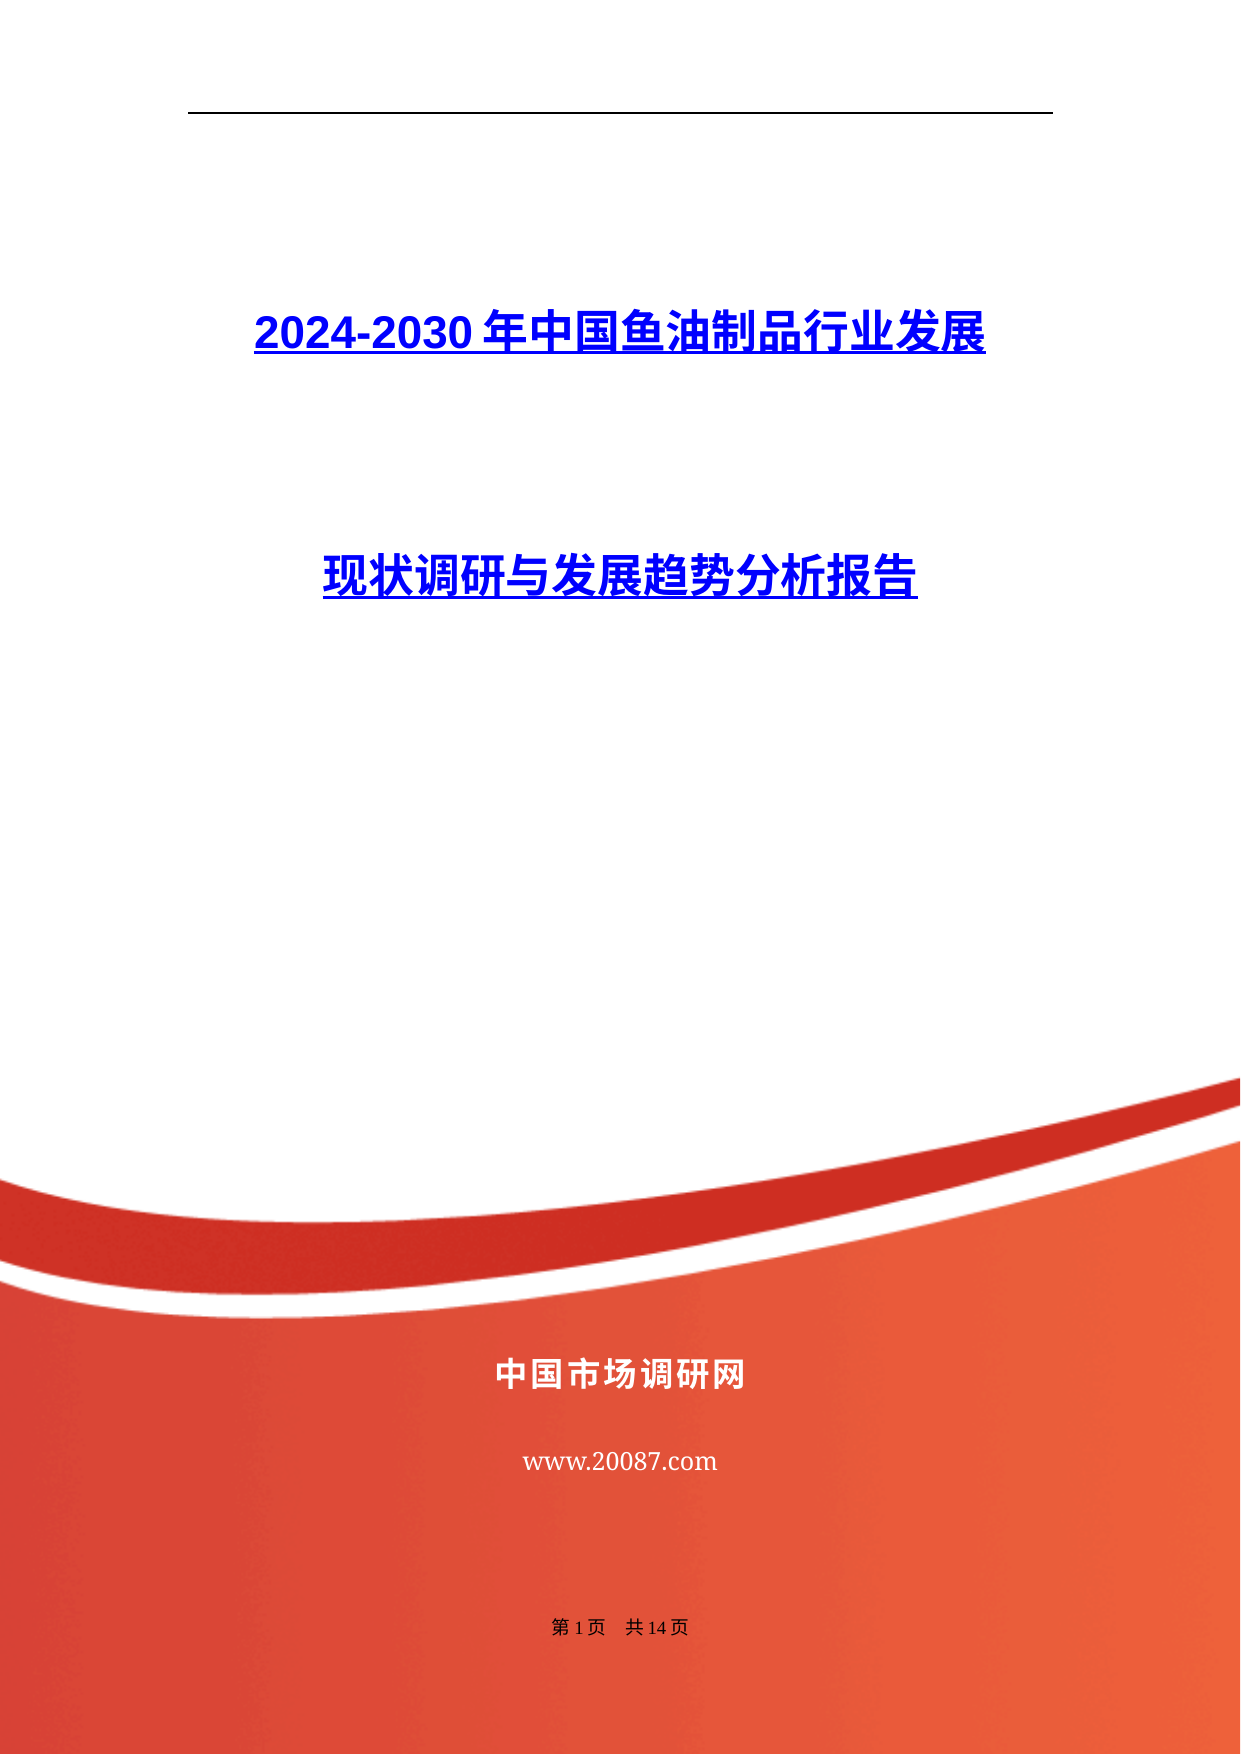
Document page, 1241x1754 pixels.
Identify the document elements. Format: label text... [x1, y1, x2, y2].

text www.20087.com [187, 1428, 1053, 1493]
table_header 2024-2030年中国鱼油制品行业发展现状调研与发展趋势分析报告 [188, 207, 1053, 773]
subtitle 中国市场调研网 [187, 1339, 1053, 1404]
picture [0, 1006, 1241, 1754]
